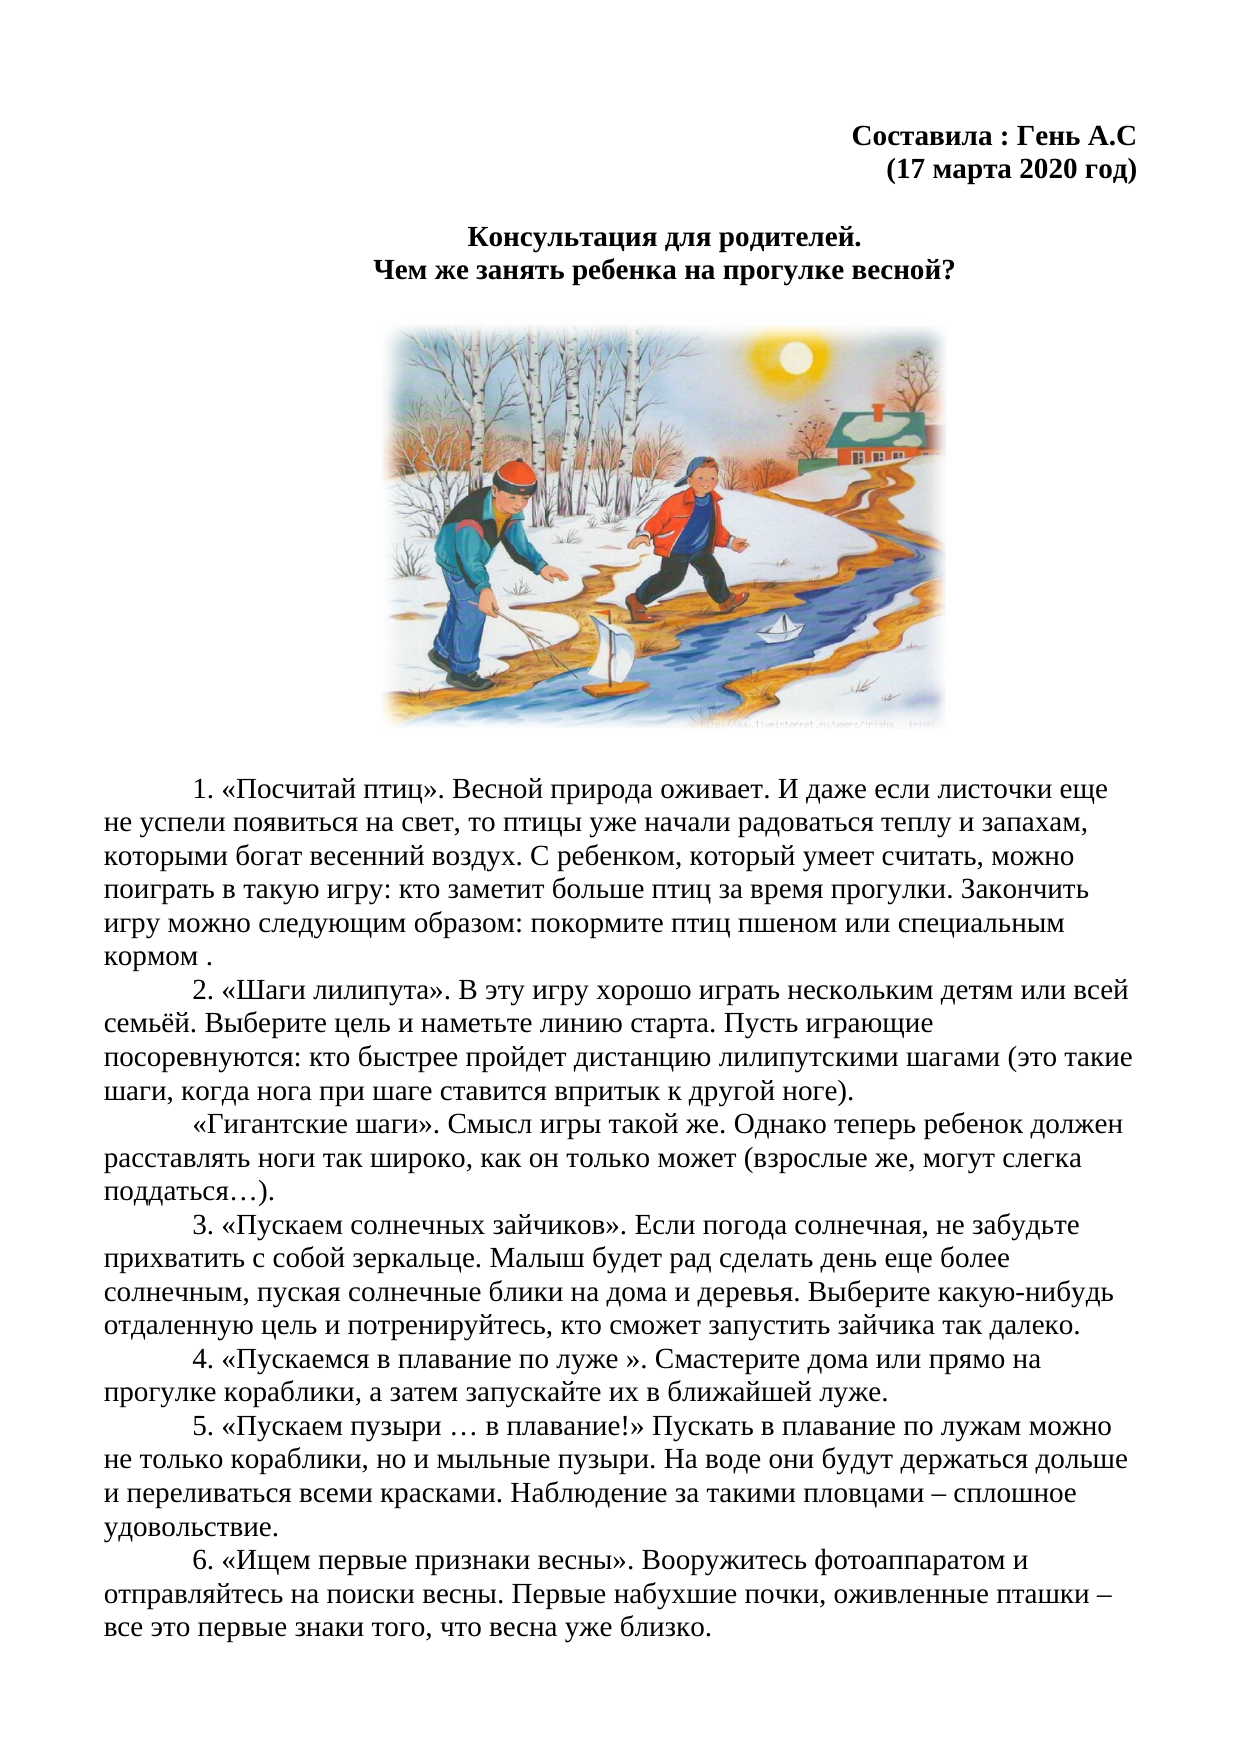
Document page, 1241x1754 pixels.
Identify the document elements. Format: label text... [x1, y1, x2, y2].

text 2. «Шаги лилипута». В эту игру хорошо играть нескольким детям или всей семьёй. Выберите цель и наметьте линию старта. Пусть играющие посоревнуются: кто быстрее пройдет дистанцию лилипутскими шагами (это такие шаги, когда нога при шаге ставится впритык к другой ноге). [103, 972, 1137, 1106]
text «Гигантские шаги». Смысл игры такой же. Однако теперь ребенок должен расставлять ноги так широко, как он только может (взрослые же, могут слегка поддаться…). [103, 1106, 1137, 1207]
text Чем же занять ребенка на прогулке весной? [103, 252, 1137, 286]
text 6. «Ищем первые признаки весны». Вооружитесь фотоаппаратом и отправляйтесь на поиски весны. Первые набухшие почки, оживленные пташки – все это первые знаки того, что весна уже близко. [103, 1542, 1137, 1643]
picture [406, 349, 923, 704]
text (17 марта 2020 год) [103, 152, 1137, 185]
text 4. «Пускаемся в плавание по луже ». Смастерите дома или прямо на прогулке кораблики, а затем запускайте их в ближайшей луже. [103, 1341, 1137, 1408]
text Консультация для родителей. [103, 219, 1137, 252]
text 1. «Посчитай птиц». Весной природа оживает. И даже если листочки еще не успели появиться на свет, то птицы уже начали радоваться теплу и запахам, которыми богат весенний воздух. С ребенком, который умеет считать, можно поиграть в такую игру: кто заметит больше птиц за время прогулки. Закончить игру можно следующим образом: покормите птиц пшеном или специальным кормом . [103, 771, 1137, 972]
text 3. «Пускаем солнечных зайчиков». Если погода солнечная, не забудьте прихватить с собой зеркальце. Малыш будет рад сделать день еще более солнечным, пуская солнечные блики на дома и деревья. Выберите какую-нибудь отдаленную цель и потренируйтесь, кто сможет запустить зайчика так далеко. [103, 1207, 1137, 1341]
text 5. «Пускаем пузыри … в плавание!» Пускать в плавание по лужам можно не только кораблики, но и мыльные пузыри. На воде они будут держаться дольше и переливаться всеми красками. Наблюдение за такими пловцами – сплошное удовольствие. [103, 1408, 1137, 1542]
text Составила : Гень А.С [103, 118, 1137, 152]
